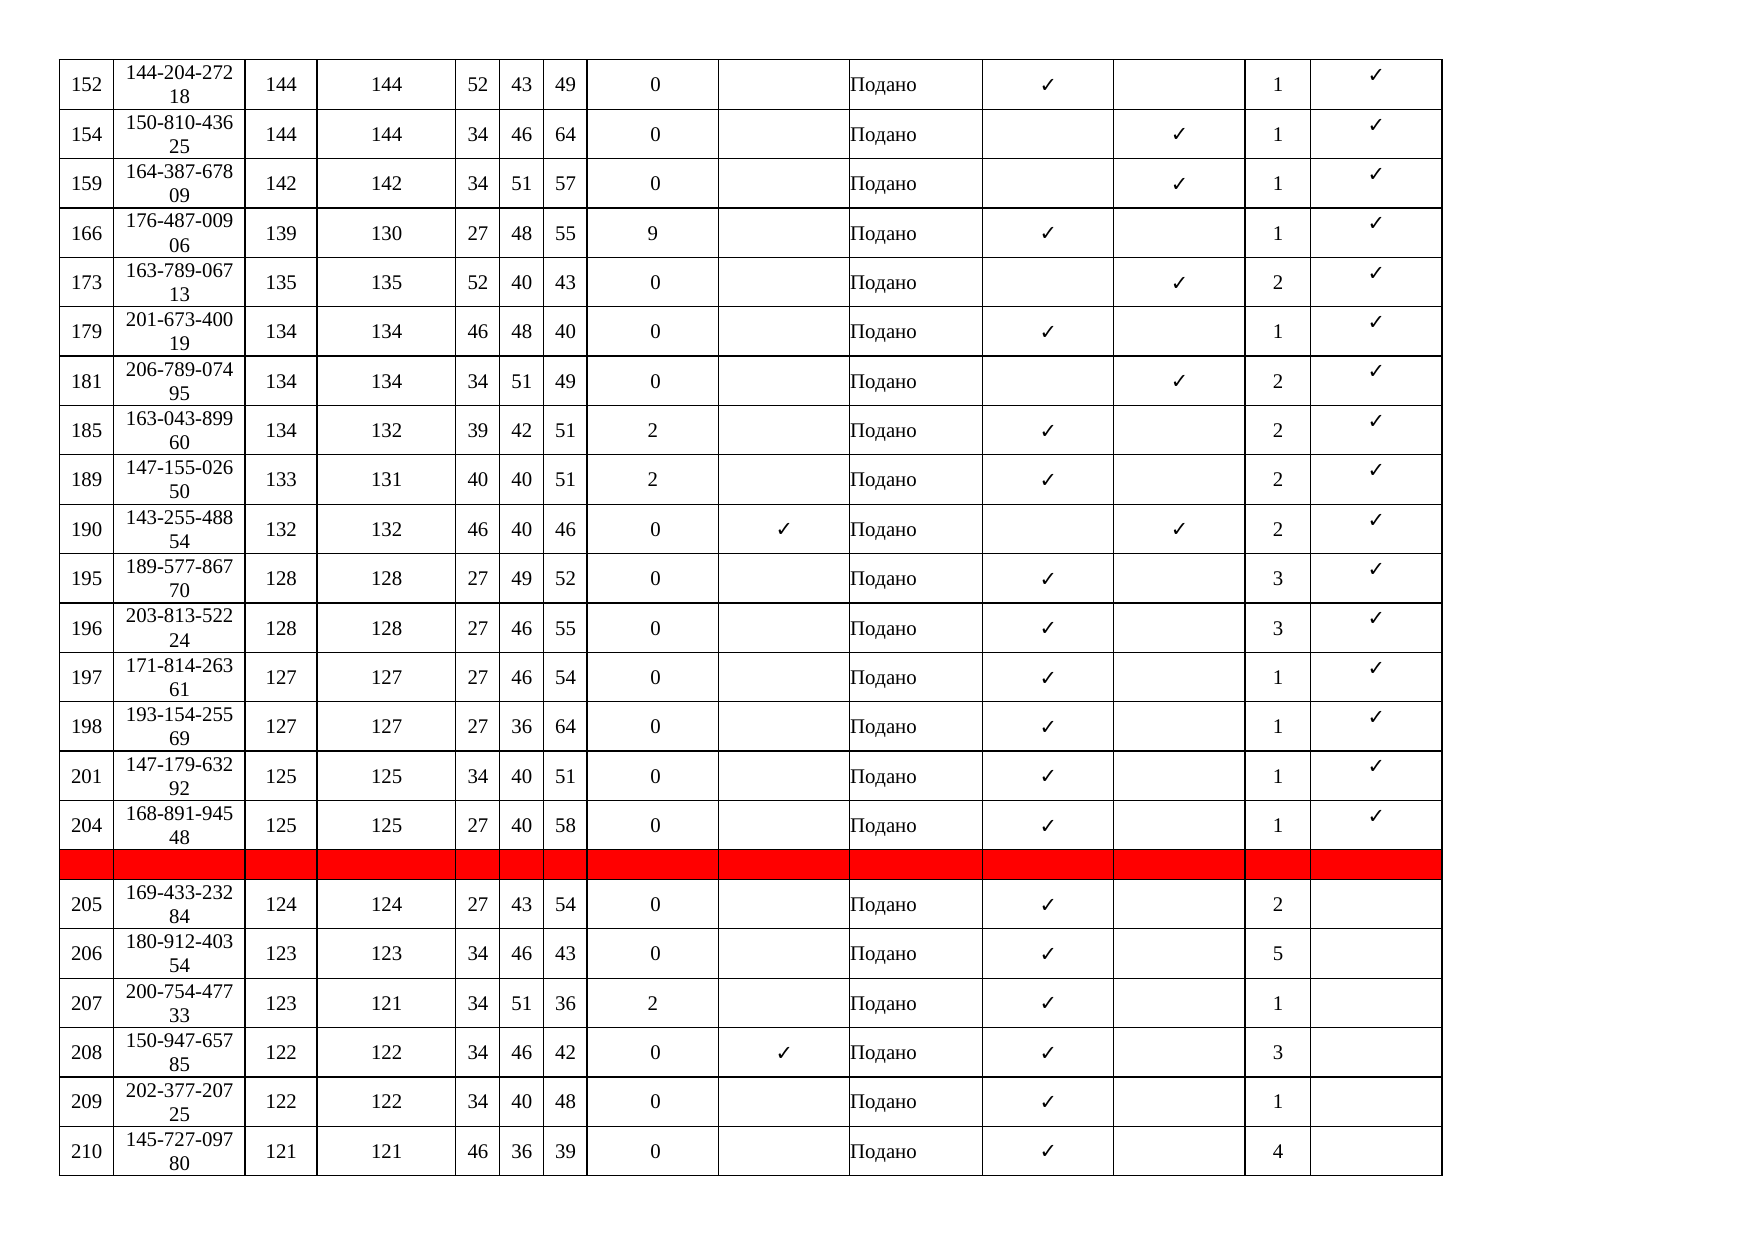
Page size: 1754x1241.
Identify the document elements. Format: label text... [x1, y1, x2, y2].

table_cell 147-155-026 50 [114, 455, 244, 503]
table_cell [1114, 554, 1244, 602]
table_cell [1311, 1028, 1441, 1076]
table_cell 51 [544, 406, 586, 454]
table_cell 121 [246, 1127, 316, 1175]
table_cell 123 [318, 929, 455, 977]
table_cell 189-577-867 70 [114, 554, 244, 602]
table_cell [1311, 979, 1441, 1027]
table_cell ✓ [1311, 60, 1441, 108]
table_cell 49 [544, 60, 586, 108]
table_cell [1114, 455, 1244, 503]
table_cell ✓ [983, 455, 1113, 503]
table_cell 169-433-232 84 [114, 880, 244, 928]
table_cell 139 [246, 209, 316, 257]
table_cell [1311, 880, 1441, 928]
table_cell Подано [850, 1078, 982, 1126]
table_cell [500, 850, 543, 879]
table_cell 46 [544, 505, 586, 553]
table_cell [1114, 604, 1244, 652]
table_cell 125 [318, 752, 455, 800]
table_cell Подано [850, 357, 982, 405]
table_cell 181 [60, 357, 113, 405]
table_cell [719, 1078, 849, 1126]
table_cell Подано [850, 258, 982, 306]
table_cell ✓ [983, 209, 1113, 257]
table_cell 209 [60, 1078, 113, 1126]
table_cell 1 [1246, 110, 1310, 158]
table_cell 135 [246, 258, 316, 306]
table_cell [1114, 1028, 1244, 1076]
table_cell 40 [500, 505, 543, 553]
table_cell 48 [500, 209, 543, 257]
table_cell 142 [318, 159, 455, 207]
table_cell Подано [850, 801, 982, 849]
table_cell ✓ [983, 929, 1113, 977]
table_cell 210 [60, 1127, 113, 1175]
table_cell ✓ [1114, 110, 1244, 158]
table_cell 39 [544, 1127, 586, 1175]
table_cell ✓ [1311, 357, 1441, 405]
table_cell 36 [544, 979, 586, 1027]
table_cell 3 [1246, 554, 1310, 602]
table_cell [1114, 801, 1244, 849]
table_cell ✓ [719, 505, 849, 553]
table_cell 195 [60, 554, 113, 602]
table_cell [1114, 1078, 1244, 1126]
table_cell 27 [456, 880, 499, 928]
table_cell 198 [60, 702, 113, 750]
table_cell 179 [60, 307, 113, 355]
table_cell 164-387-678 09 [114, 159, 244, 207]
table_cell Подано [850, 752, 982, 800]
table_cell 127 [318, 702, 455, 750]
table_cell 34 [456, 929, 499, 977]
table_cell [1114, 60, 1244, 108]
table_cell 122 [246, 1028, 316, 1076]
table_cell 163-043-899 60 [114, 406, 244, 454]
table_cell 163-789-067 13 [114, 258, 244, 306]
table_cell 0 [588, 357, 718, 405]
table_cell 40 [500, 455, 543, 503]
table_cell 122 [318, 1028, 455, 1076]
table_cell 125 [246, 752, 316, 800]
table_cell ✓ [1311, 505, 1441, 553]
table_cell 208 [60, 1028, 113, 1076]
table_cell 34 [456, 159, 499, 207]
table_cell [719, 604, 849, 652]
table_cell 131 [318, 455, 455, 503]
table_cell [719, 801, 849, 849]
table_cell 201 [60, 752, 113, 800]
table_cell 125 [318, 801, 455, 849]
table_cell [114, 850, 244, 879]
table_cell [1311, 1078, 1441, 1126]
table_cell 1 [1246, 159, 1310, 207]
table_cell ✓ [983, 880, 1113, 928]
table_cell 42 [500, 406, 543, 454]
table_cell ✓ [983, 406, 1113, 454]
table_cell 1 [1246, 801, 1310, 849]
table_cell 39 [456, 406, 499, 454]
table_cell ✓ [719, 1028, 849, 1076]
table_cell 193-154-255 69 [114, 702, 244, 750]
table_cell 49 [544, 357, 586, 405]
table_cell 132 [318, 406, 455, 454]
table_cell [1311, 1127, 1441, 1175]
table_cell ✓ [1311, 752, 1441, 800]
table_cell 4 [1246, 1127, 1310, 1175]
table_cell 134 [318, 357, 455, 405]
table_cell 0 [588, 258, 718, 306]
table_cell ✓ [1311, 801, 1441, 849]
table_cell 0 [588, 752, 718, 800]
table_cell [1114, 406, 1244, 454]
table_cell 0 [588, 159, 718, 207]
table_cell 46 [500, 604, 543, 652]
table_cell 180-912-403 54 [114, 929, 244, 977]
table_cell [719, 455, 849, 503]
table_cell 124 [246, 880, 316, 928]
table_cell ✓ [1311, 702, 1441, 750]
table_cell Подано [850, 1028, 982, 1076]
table_cell [1114, 209, 1244, 257]
table_cell 135 [318, 258, 455, 306]
table_cell 42 [544, 1028, 586, 1076]
table_cell [544, 850, 586, 879]
table_cell 46 [500, 929, 543, 977]
table_cell ✓ [1311, 209, 1441, 257]
table_cell 34 [456, 1078, 499, 1126]
table_cell 123 [246, 929, 316, 977]
table_cell 51 [544, 752, 586, 800]
table_cell 201-673-400 19 [114, 307, 244, 355]
table_cell ✓ [1311, 455, 1441, 503]
table_cell 132 [246, 505, 316, 553]
table_cell 5 [1246, 929, 1310, 977]
table_cell 2 [1246, 258, 1310, 306]
table_cell [1114, 1127, 1244, 1175]
table_cell 125 [246, 801, 316, 849]
table_cell ✓ [1311, 307, 1441, 355]
table_cell Подано [850, 554, 982, 602]
table_cell 0 [588, 1127, 718, 1175]
table_cell Подано [850, 110, 982, 158]
table_cell 122 [246, 1078, 316, 1126]
table_cell 54 [544, 653, 586, 701]
table_cell 128 [318, 554, 455, 602]
table_cell 205 [60, 880, 113, 928]
table_cell 34 [456, 110, 499, 158]
table_cell 36 [500, 1127, 543, 1175]
table_cell 34 [456, 979, 499, 1027]
table_cell 51 [500, 357, 543, 405]
table_cell [719, 880, 849, 928]
table_cell 128 [318, 604, 455, 652]
table_cell ✓ [1311, 406, 1441, 454]
table_cell [983, 258, 1113, 306]
table_cell 0 [588, 653, 718, 701]
table_cell Подано [850, 702, 982, 750]
table_cell 0 [588, 110, 718, 158]
table_cell 122 [318, 1078, 455, 1126]
table_cell ✓ [983, 604, 1113, 652]
table_cell [1246, 850, 1310, 879]
table_cell 132 [318, 505, 455, 553]
table_cell 43 [544, 929, 586, 977]
table_cell 0 [588, 801, 718, 849]
table_cell 127 [246, 653, 316, 701]
table_cell 203-813-522 24 [114, 604, 244, 652]
table_cell 133 [246, 455, 316, 503]
table_cell 27 [456, 604, 499, 652]
table_cell [719, 209, 849, 257]
table_cell 2 [588, 979, 718, 1027]
table_cell Подано [850, 209, 982, 257]
table_cell 204 [60, 801, 113, 849]
table_cell 145-727-097 80 [114, 1127, 244, 1175]
table_cell Подано [850, 505, 982, 553]
table_cell 43 [544, 258, 586, 306]
table_cell 128 [246, 604, 316, 652]
table_cell ✓ [983, 1078, 1113, 1126]
table_cell 52 [544, 554, 586, 602]
table_cell 147-179-632 92 [114, 752, 244, 800]
table_cell 40 [500, 1078, 543, 1126]
table_cell 2 [1246, 406, 1310, 454]
table_cell 176-487-009 06 [114, 209, 244, 257]
table_cell 207 [60, 979, 113, 1027]
table_cell 51 [500, 979, 543, 1027]
table_cell [719, 110, 849, 158]
table_cell 9 [588, 209, 718, 257]
table_cell 190 [60, 505, 113, 553]
table_cell 200-754-477 33 [114, 979, 244, 1027]
table_cell [1114, 880, 1244, 928]
table_cell [719, 357, 849, 405]
table_cell 1 [1246, 702, 1310, 750]
table_cell 173 [60, 258, 113, 306]
table_cell 0 [588, 60, 718, 108]
table_cell 0 [588, 880, 718, 928]
table_cell [60, 850, 113, 879]
table_cell 0 [588, 505, 718, 553]
table_cell 197 [60, 653, 113, 701]
table_cell [456, 850, 499, 879]
table_cell 0 [588, 1028, 718, 1076]
table_cell [1114, 307, 1244, 355]
table_cell 55 [544, 604, 586, 652]
table_cell 51 [544, 455, 586, 503]
table_cell 144 [246, 60, 316, 108]
table_cell 185 [60, 406, 113, 454]
table_cell ✓ [983, 307, 1113, 355]
table_cell 168-891-945 48 [114, 801, 244, 849]
table_cell 1 [1246, 653, 1310, 701]
table_cell [983, 505, 1113, 553]
table_cell [719, 929, 849, 977]
table_cell [719, 60, 849, 108]
table_cell 124 [318, 880, 455, 928]
table_cell [719, 258, 849, 306]
table_cell 27 [456, 801, 499, 849]
table_cell 57 [544, 159, 586, 207]
table_cell [719, 307, 849, 355]
table_cell 0 [588, 702, 718, 750]
table_cell 58 [544, 801, 586, 849]
table_cell Подано [850, 1127, 982, 1175]
table_cell 0 [588, 1078, 718, 1126]
table_cell [1311, 929, 1441, 977]
table_cell ✓ [1311, 554, 1441, 602]
table_cell 121 [318, 1127, 455, 1175]
table_cell 54 [544, 880, 586, 928]
table_cell [983, 357, 1113, 405]
table_cell [719, 702, 849, 750]
table_cell ✓ [983, 60, 1113, 108]
table_cell 206 [60, 929, 113, 977]
table_cell 0 [588, 554, 718, 602]
table_cell [1114, 929, 1244, 977]
table_cell [983, 159, 1113, 207]
table_cell 49 [500, 554, 543, 602]
table_cell 130 [318, 209, 455, 257]
table_cell 27 [456, 554, 499, 602]
table_cell 52 [456, 258, 499, 306]
table_cell Подано [850, 159, 982, 207]
table_cell 46 [456, 1127, 499, 1175]
table_cell 189 [60, 455, 113, 503]
table_cell 196 [60, 604, 113, 652]
table_cell 144 [318, 110, 455, 158]
table_cell 127 [318, 653, 455, 701]
table_cell 3 [1246, 1028, 1310, 1076]
table_cell ✓ [983, 702, 1113, 750]
table_cell ✓ [983, 554, 1113, 602]
table_cell 40 [500, 752, 543, 800]
table_cell 34 [456, 1028, 499, 1076]
table_cell 1 [1246, 1078, 1310, 1126]
table_cell 2 [1246, 357, 1310, 405]
table_cell 144-204-272 18 [114, 60, 244, 108]
table_cell ✓ [983, 1127, 1113, 1175]
table_cell [318, 850, 455, 879]
table_cell [719, 752, 849, 800]
table_cell Подано [850, 880, 982, 928]
table_cell 0 [588, 929, 718, 977]
table_cell 46 [500, 110, 543, 158]
table_cell [719, 406, 849, 454]
table_cell [850, 850, 982, 879]
table_cell 36 [500, 702, 543, 750]
table_cell ✓ [1311, 604, 1441, 652]
table_cell 46 [500, 653, 543, 701]
table_cell 0 [588, 604, 718, 652]
table_cell 46 [456, 505, 499, 553]
table_cell 48 [544, 1078, 586, 1126]
table_cell ✓ [1114, 357, 1244, 405]
table_cell [1114, 752, 1244, 800]
table_cell 2 [588, 406, 718, 454]
table_cell 1 [1246, 60, 1310, 108]
table_cell 154 [60, 110, 113, 158]
table_cell 3 [1246, 604, 1310, 652]
table_cell 134 [246, 406, 316, 454]
table_cell [983, 850, 1113, 879]
table_cell 27 [456, 209, 499, 257]
table_cell 2 [588, 455, 718, 503]
table_cell ✓ [1311, 110, 1441, 158]
table_cell 144 [246, 110, 316, 158]
table_cell 1 [1246, 979, 1310, 1027]
table_cell ✓ [1311, 159, 1441, 207]
table_cell Подано [850, 406, 982, 454]
table_cell ✓ [1114, 258, 1244, 306]
table_cell ✓ [1114, 505, 1244, 553]
table_cell [719, 653, 849, 701]
table_cell 27 [456, 702, 499, 750]
table_cell 52 [456, 60, 499, 108]
table_cell [1114, 979, 1244, 1027]
table_cell [719, 850, 849, 879]
table_cell [1114, 702, 1244, 750]
table_cell 2 [1246, 455, 1310, 503]
table_cell 134 [318, 307, 455, 355]
table_cell 202-377-207 25 [114, 1078, 244, 1126]
table_cell [983, 110, 1113, 158]
table_cell 134 [246, 357, 316, 405]
table_cell 43 [500, 880, 543, 928]
table_cell [246, 850, 316, 879]
table_cell 46 [456, 307, 499, 355]
table_cell 1 [1246, 752, 1310, 800]
table_cell 127 [246, 702, 316, 750]
table_cell [719, 979, 849, 1027]
table_cell 2 [1246, 880, 1310, 928]
table_cell [719, 159, 849, 207]
table_cell [719, 554, 849, 602]
table_cell 40 [456, 455, 499, 503]
table_cell ✓ [983, 979, 1113, 1027]
table_cell 134 [246, 307, 316, 355]
table_cell 1 [1246, 307, 1310, 355]
table_cell 121 [318, 979, 455, 1027]
table_cell 64 [544, 702, 586, 750]
table_cell 159 [60, 159, 113, 207]
table_cell 40 [544, 307, 586, 355]
table_cell ✓ [983, 653, 1113, 701]
table_cell ✓ [983, 1028, 1113, 1076]
table_cell Подано [850, 455, 982, 503]
table_cell 143-255-488 54 [114, 505, 244, 553]
table_cell Подано [850, 60, 982, 108]
table_cell [719, 1127, 849, 1175]
table_cell 123 [246, 979, 316, 1027]
table_cell 55 [544, 209, 586, 257]
table_cell [1311, 850, 1441, 879]
table_cell 1 [1246, 209, 1310, 257]
table_cell ✓ [983, 752, 1113, 800]
table_cell ✓ [1311, 258, 1441, 306]
table_cell ✓ [1311, 653, 1441, 701]
table_cell 51 [500, 159, 543, 207]
table_cell 40 [500, 801, 543, 849]
table_cell 43 [500, 60, 543, 108]
table_cell 206-789-074 95 [114, 357, 244, 405]
table_cell 171-814-263 61 [114, 653, 244, 701]
table_cell 48 [500, 307, 543, 355]
table_cell ✓ [1114, 159, 1244, 207]
table_cell 34 [456, 357, 499, 405]
table_cell Подано [850, 929, 982, 977]
table_cell 150-810-436 25 [114, 110, 244, 158]
table_cell 34 [456, 752, 499, 800]
table_cell Подано [850, 979, 982, 1027]
table_cell [588, 850, 718, 879]
table_cell 152 [60, 60, 113, 108]
table_cell 64 [544, 110, 586, 158]
table_cell 142 [246, 159, 316, 207]
table_cell Подано [850, 307, 982, 355]
table_cell Подано [850, 604, 982, 652]
table_cell 128 [246, 554, 316, 602]
table_cell 46 [500, 1028, 543, 1076]
table_cell 0 [588, 307, 718, 355]
table_cell 150-947-657 85 [114, 1028, 244, 1076]
table_cell 2 [1246, 505, 1310, 553]
table_cell 27 [456, 653, 499, 701]
table_cell ✓ [983, 801, 1113, 849]
table_cell [1114, 850, 1244, 879]
table_cell 144 [318, 60, 455, 108]
table_cell 166 [60, 209, 113, 257]
table_cell 40 [500, 258, 543, 306]
table_cell Подано [850, 653, 982, 701]
table_cell [1114, 653, 1244, 701]
